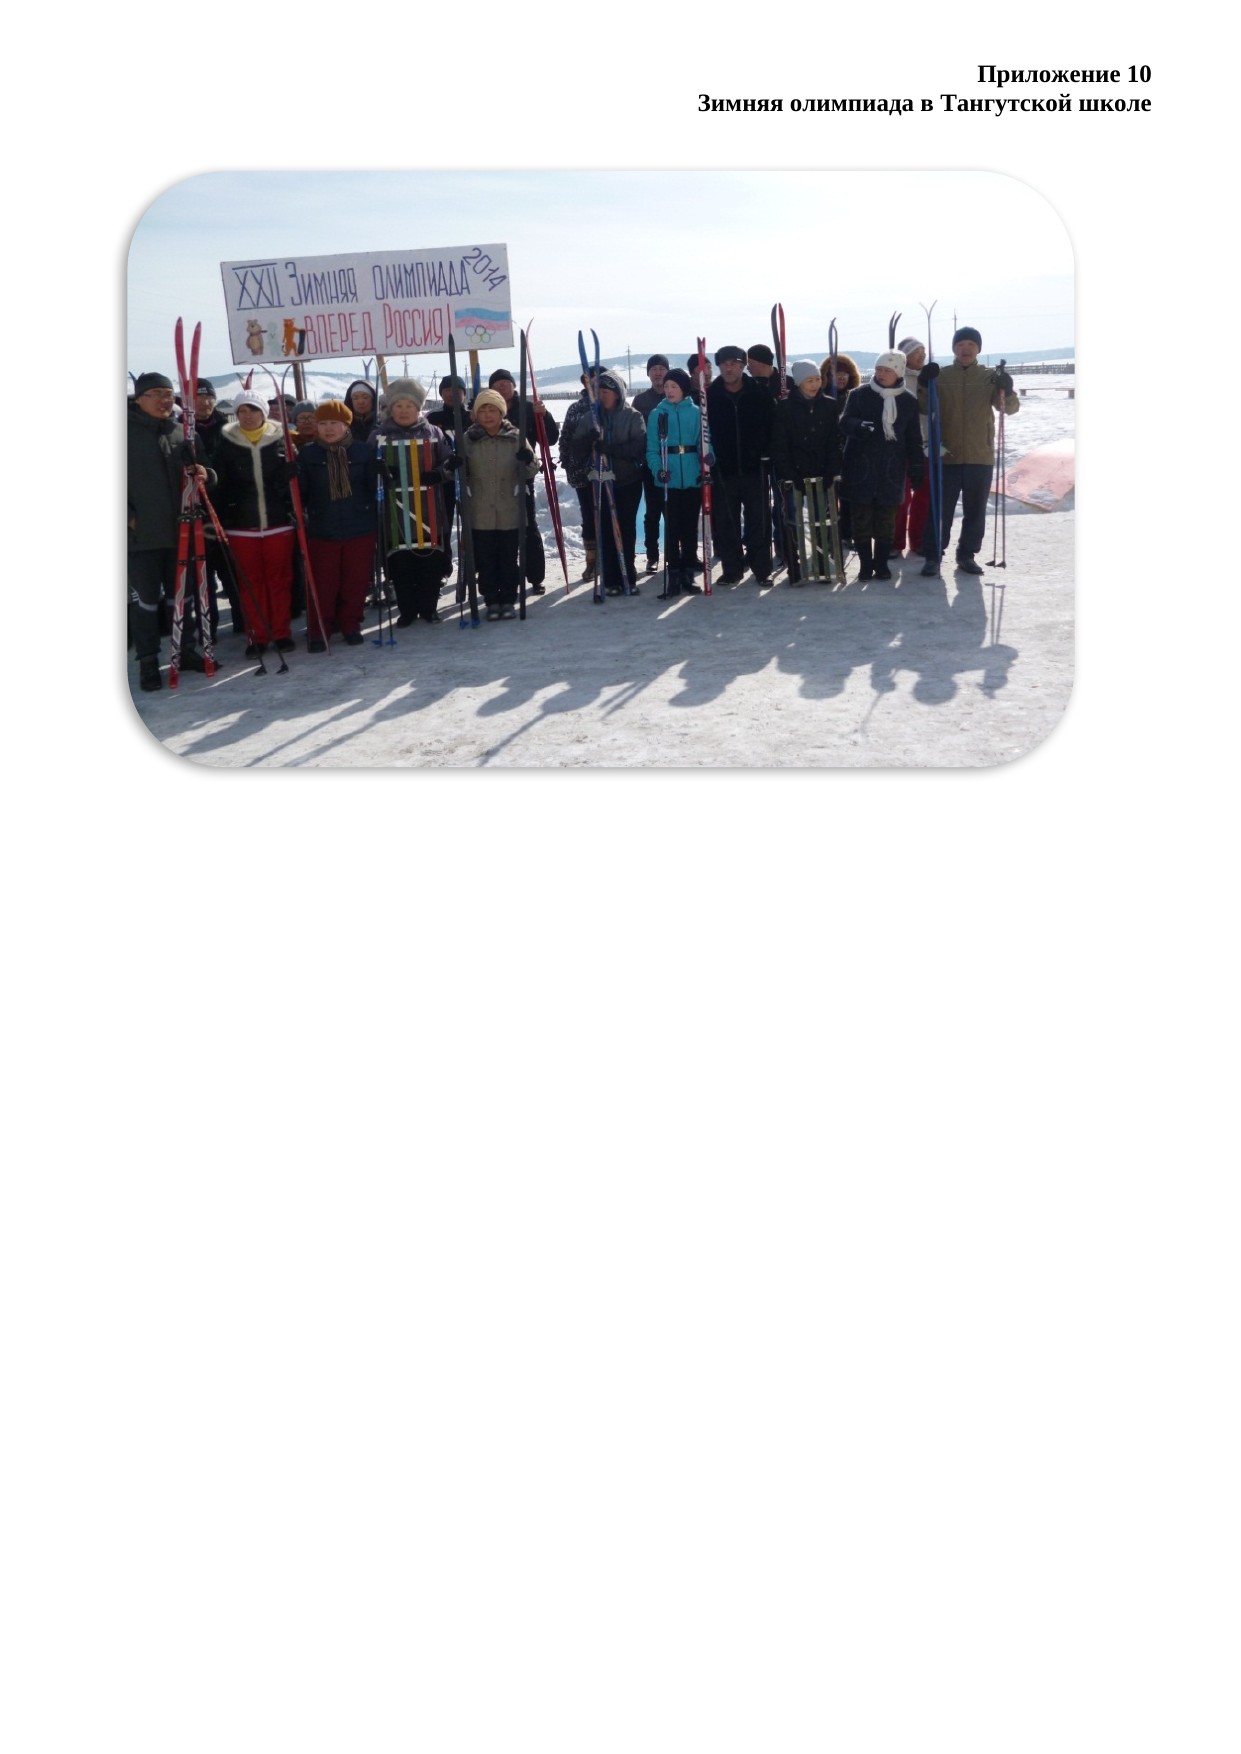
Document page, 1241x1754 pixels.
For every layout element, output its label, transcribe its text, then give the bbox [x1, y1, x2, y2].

text Приложение 10 [103, 59, 1152, 88]
picture [127, 170, 1075, 768]
text Зимняя олимпиада в Тангутской школе [103, 88, 1152, 117]
